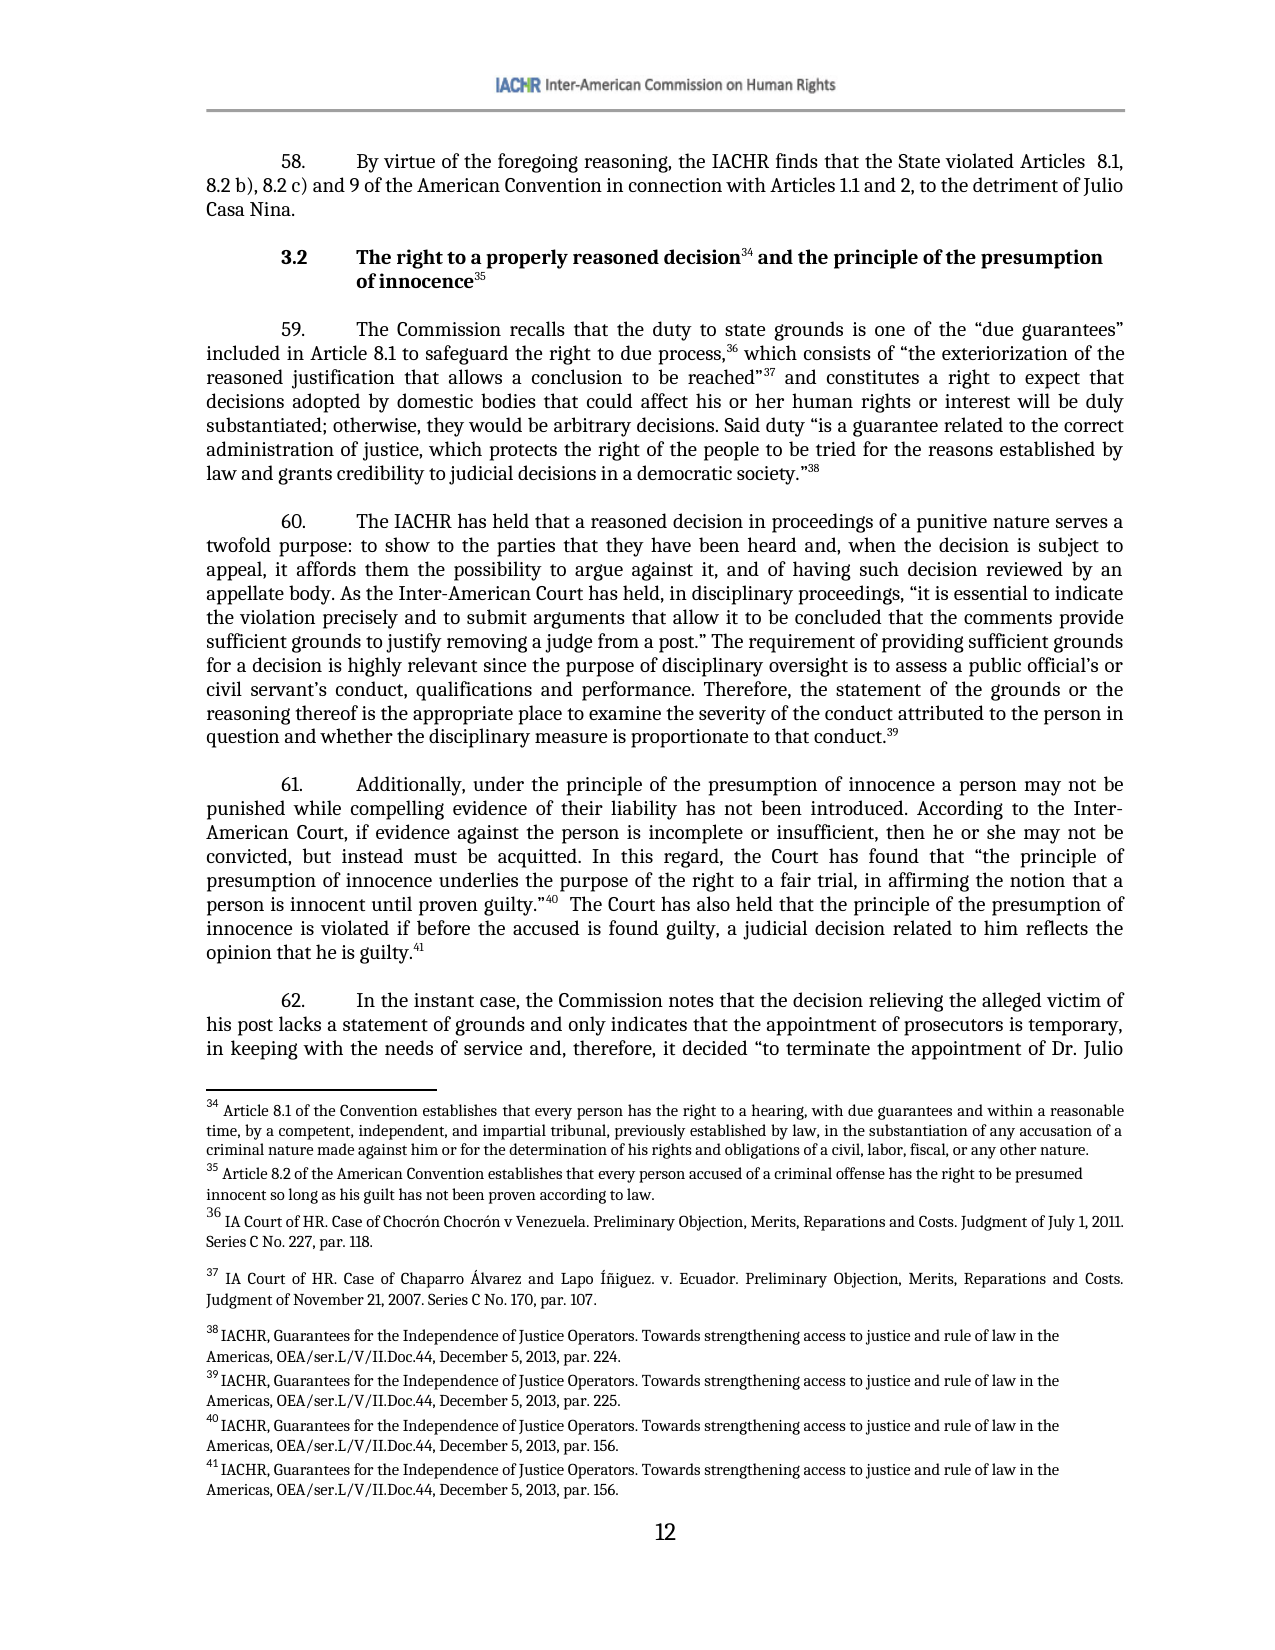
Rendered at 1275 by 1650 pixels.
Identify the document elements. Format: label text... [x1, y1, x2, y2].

list In the instant case, the Commission notes that the decision relieving the alleged victim of his post lacks a statement of grounds and only indicates that the appointment of prosecutors is temporary, in keeping with the needs of service and, therefore, it decided “to terminate the appointment of Dr. Julio Casa Nina.” Additionally, in said decision, it notes that it is “without prejudice to the legal actions that may be pertinent because of the complaint and charge that are pending.” In the decision of February 14, 2003, which denied the motion for reconsideration filed by the alleged victim, the Attorney General reiterated that the appointment of prosecutors is temporary and added among her considerations that “as of the date of issuing the aforementioned decision, the appellant has two complaints pending before the Decentralized District Commission of Internal Control.” [206, 989, 1125, 1061]
list The Commission recalls that the duty to state grounds is one of the “due guarantees” included in Article 8.1 to safeguard the right to due process, which consists of “the exteriorization of the reasoned justification that allows a conclusion to be reached” and constitutes a right to expect that decisions adopted by domestic bodies that could affect his or her human rights or interest will be duly substantiated; otherwise, they would be arbitrary decisions. Said duty “is a guarantee related to the correct administration of justice, which protects the right of the people to be tried for the reasons established by law and grants credibility to judicial decisions in a democratic society.” [206, 318, 1125, 486]
picture [484, 75, 847, 95]
list The IACHR has held that a reasoned decision in proceedings of a punitive nature serves a twofold purpose: to show to the parties that they have been heard and, when the decision is subject to appeal, it affords them the possibility to argue against it, and of having such decision reviewed by an appellate body. As the Inter-American Court has held, in disciplinary proceedings, “it is essential to indicate the violation precisely and to submit arguments that allow it to be concluded that the comments provide sufficient grounds to justify removing a judge from a post.” The requirement of providing sufficient grounds for a decision is highly relevant since the purpose of disciplinary oversight is to assess a public official’s or civil servant’s conduct, qualifications and performance. Therefore, the statement of the grounds or the reasoning thereof is the appropriate place to examine the severity of the conduct attributed to the person in question and whether the disciplinary measure is proportionate to that conduct. [206, 509, 1125, 749]
subtitle The right to a properly reasoned decision and the principle of the presumption of innocence [281, 246, 1125, 294]
list By virtue of the foregoing reasoning, the IACHR finds that the State violated Articles 8.1, 8.2 b), 8.2 c) and 9 of the American Convention in connection with Articles 1.1 and 2, to the detriment of Julio Casa Nina. [206, 150, 1125, 222]
list Additionally, under the principle of the presumption of innocence a person may not be punished while compelling evidence of their liability has not been introduced. According to the Inter-American Court, if evidence against the person is incomplete or insufficient, then he or she may not be convicted, but instead must be acquitted. In this regard, the Court has found that “the principle of presumption of innocence underlies the purpose of the right to a fair trial, in affirming the notion that a person is innocent until proven guilty.” The Court has also held that the principle of the presumption of innocence is violated if before the accused is found guilty, a judicial decision related to him reflects the opinion that he is guilty. [206, 773, 1125, 965]
